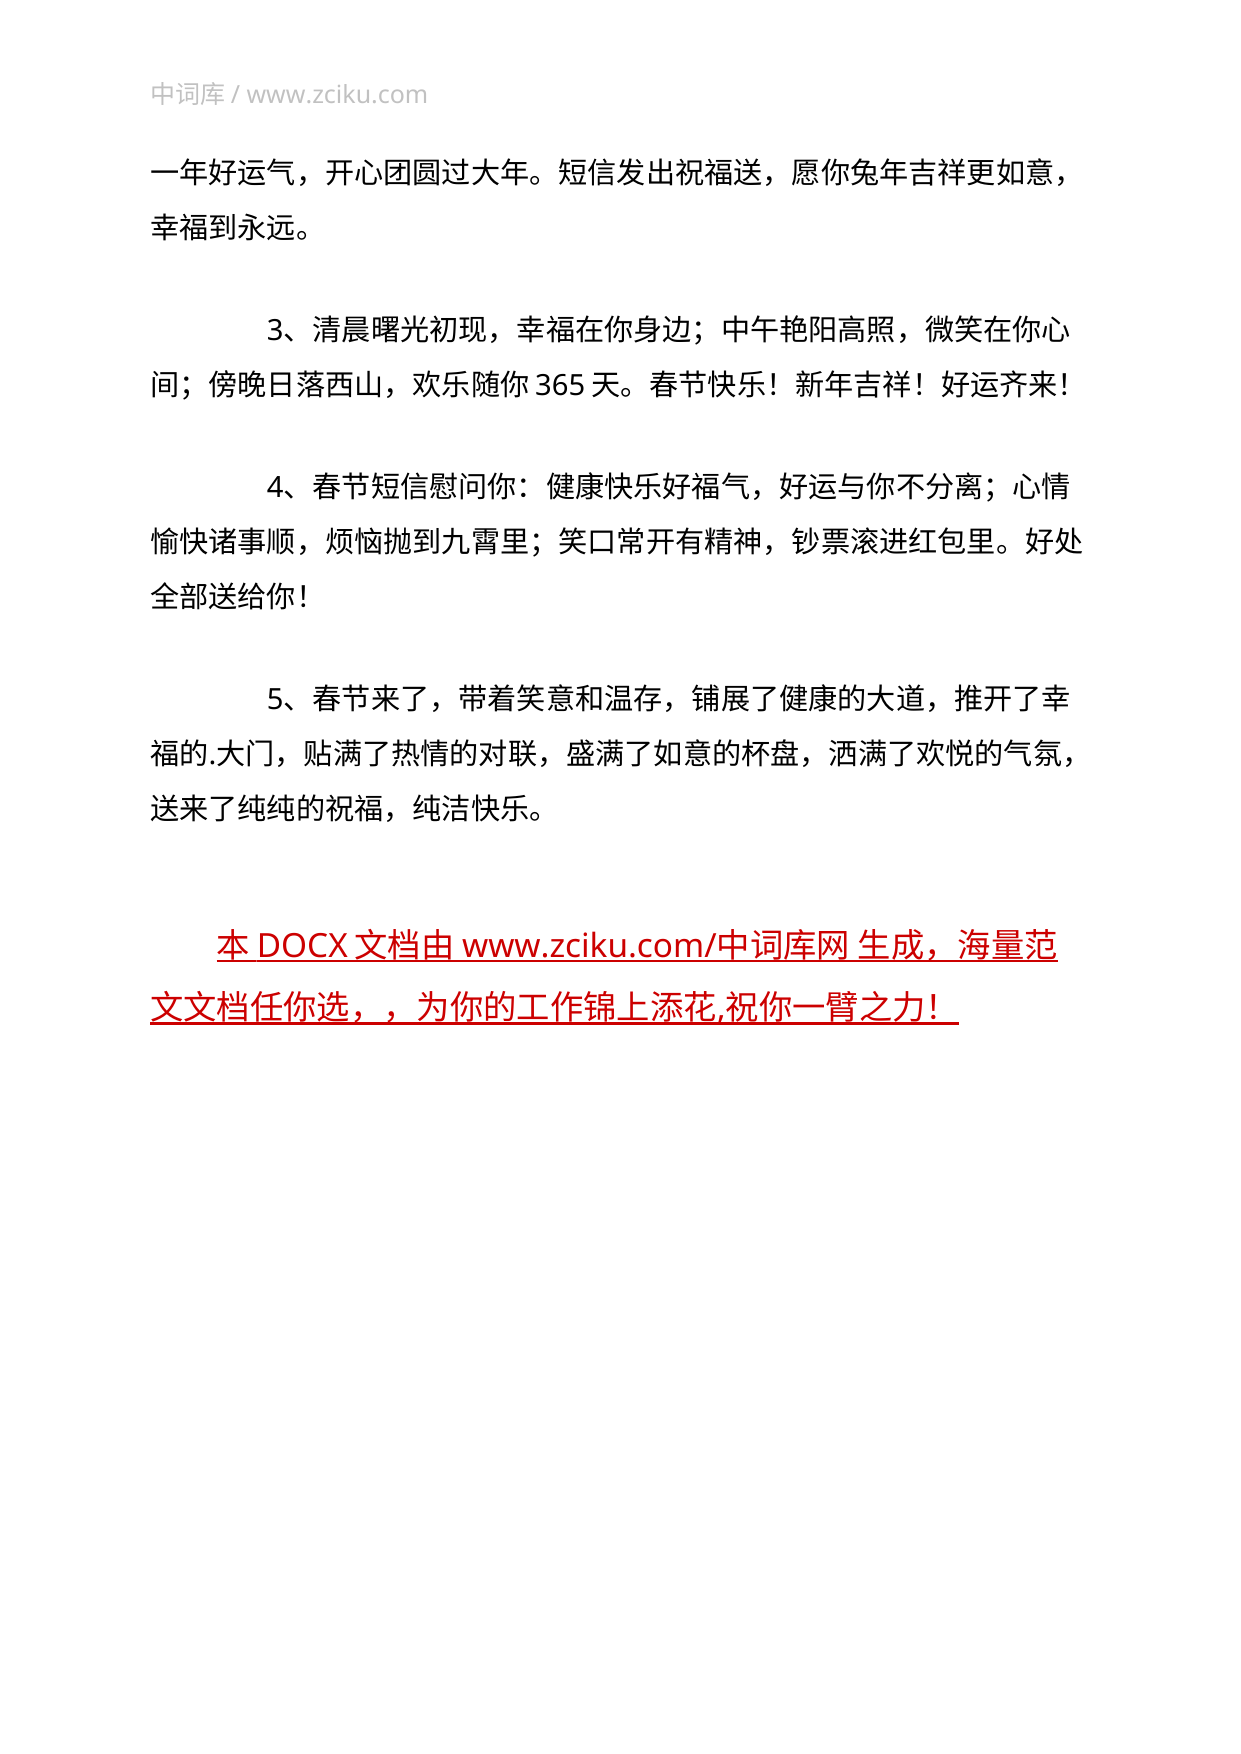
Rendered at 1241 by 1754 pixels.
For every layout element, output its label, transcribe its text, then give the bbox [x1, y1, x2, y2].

text 5、春节来了，带着笑意和温存，铺展了健康的大道，推开了幸福的.大门，贴满了热情的对联，盛满了如意的杯盘，洒满了欢悦的气氛，送来了纯纯的祝福，纯洁快乐。 [150, 675, 1090, 828]
text 本DOCX文档由 www.zciku.com/中词库网 生成，海量范文文档任你选，，为你的工作锦上添花,祝你一臂之力！ [150, 918, 1090, 1029]
text 4、春节短信慰问你：健康快乐好福气，好运与你不分离；心情愉快诸事顺，烦恼抛到九霄里；笑口常开有精神，钞票滚进红包里。好处全部送给你！ [150, 464, 1090, 616]
text 3、清晨曙光初现，幸福在你身边；中午艳阳高照，微笑在你心间；傍晚日落西山，欢乐随你365天。春节快乐！新年吉祥！好运齐来！ [150, 307, 1090, 404]
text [150, 150, 1090, 247]
